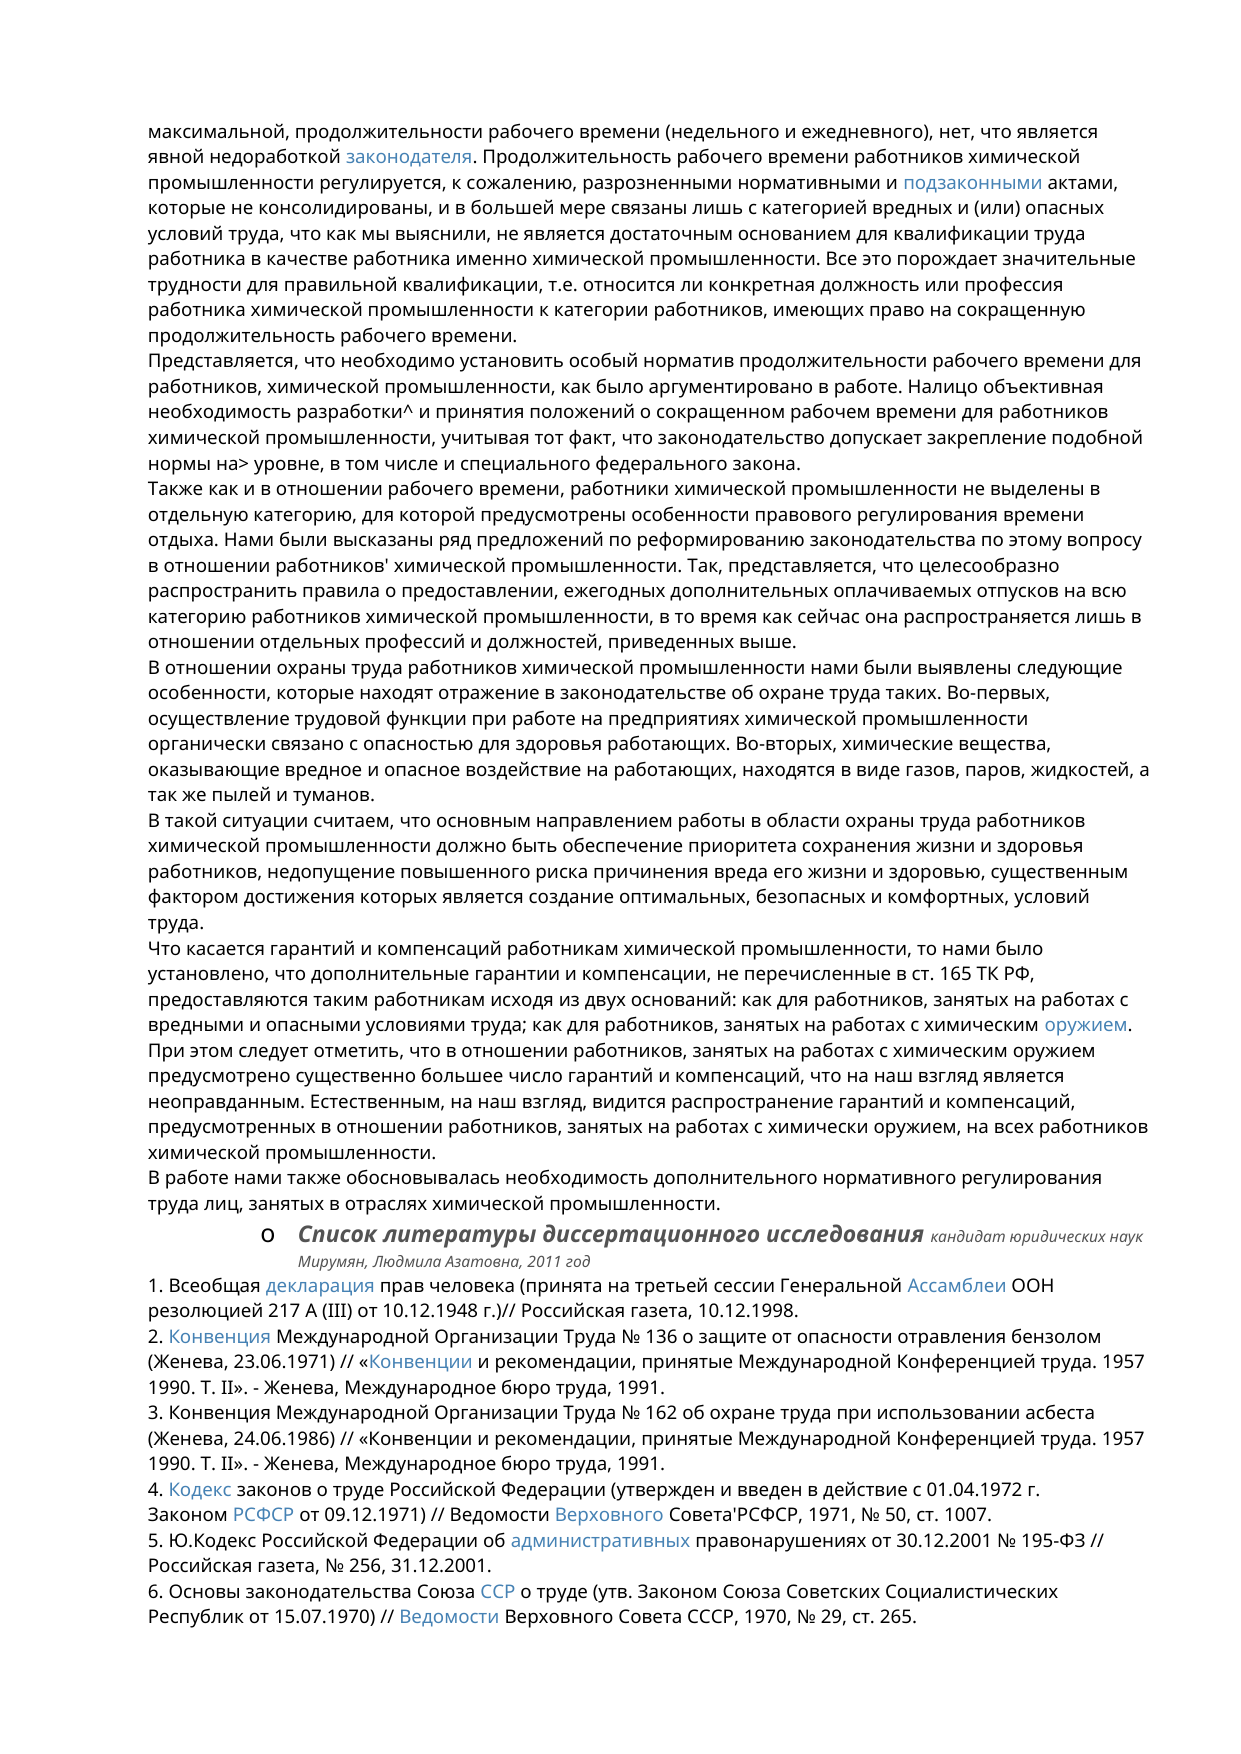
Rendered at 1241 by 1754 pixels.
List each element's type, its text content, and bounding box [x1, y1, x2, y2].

subtitle Список литературы диссертационного исследования кандидат юридических наук Мирумян, Людмила Азатовна, 2011 год [260, 1216, 1152, 1272]
